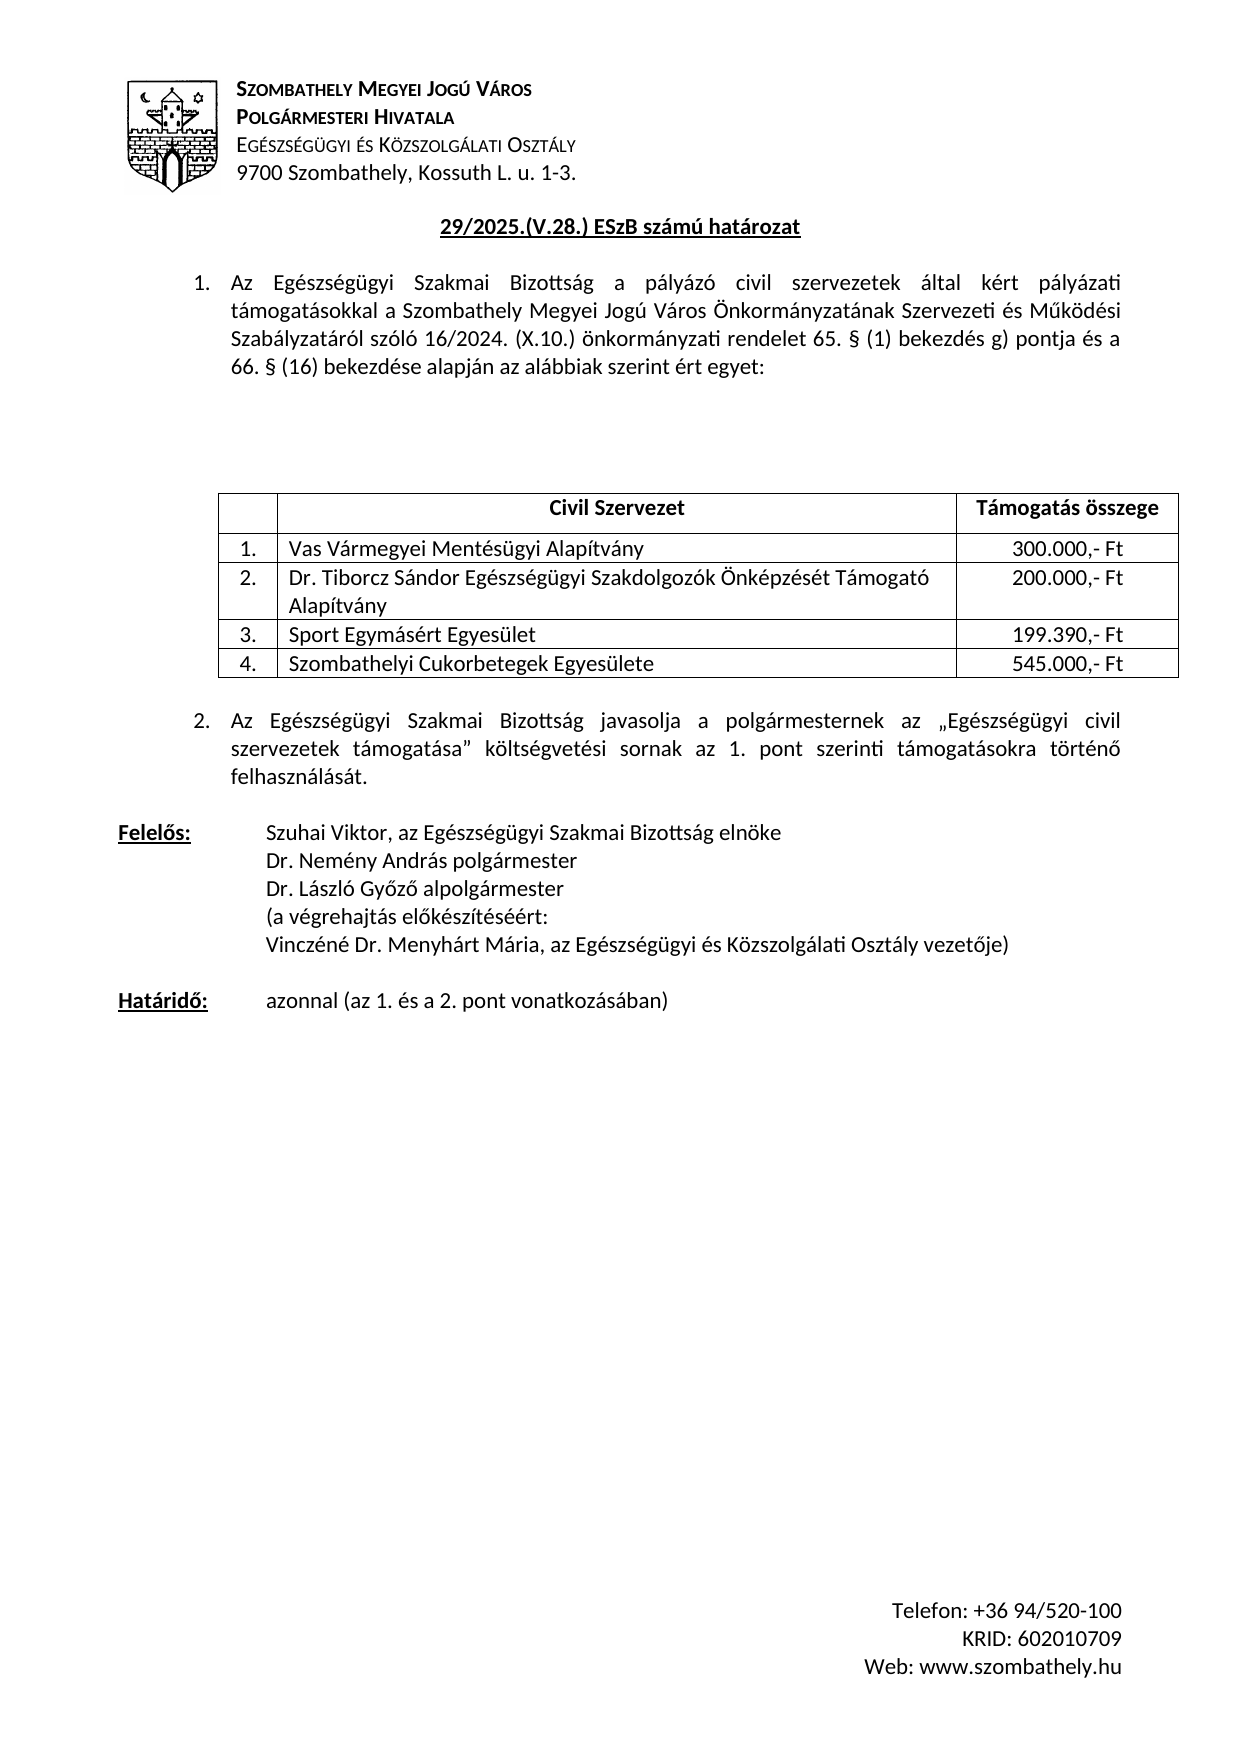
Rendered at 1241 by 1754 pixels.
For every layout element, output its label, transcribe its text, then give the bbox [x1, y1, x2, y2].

table_cell 545.000,- Ft [957, 649, 1178, 677]
text Vinczéné Dr. Menyhárt Mária, az Egészségügyi és Közszolgálati Osztály vezetője) [266, 930, 1122, 958]
table_cell 1. [219, 534, 277, 562]
text Dr. László Győző alpolgármester [118, 874, 1122, 902]
table_cell Sport Egymásért Egyesület [278, 620, 956, 648]
table_header Támogatás összege [957, 494, 1178, 533]
table_header Civil Szervezet [278, 494, 956, 533]
text Határidő: azonnal (az 1. és a 2. pont vonatkozásában) [118, 986, 1122, 1014]
table_cell Dr. Tiborcz Sándor Egészségügyi Szakdolgozók Önképzését Támogató Alapítvány [278, 563, 956, 619]
table_header [219, 494, 277, 533]
text (a végrehajtás előkészítéséért: [118, 902, 1122, 930]
table_cell Szombathelyi Cukorbetegek Egyesülete [278, 649, 956, 677]
table_cell 200.000,- Ft [957, 563, 1178, 619]
table_cell 199.390,- Ft [957, 620, 1178, 648]
text Felelős: Szuhai Viktor, az Egészségügyi Szakmai Bizottság elnöke [118, 818, 1122, 846]
table_cell 2. [219, 563, 277, 619]
list Az Egészségügyi Szakmai Bizottság javasolja a polgármesternek az „Egészségügyi civil szervezetek támogatása” költségvetési sornak az 1. pont szerinti támogatásokra történő felhasználását. [193, 706, 1122, 790]
table_cell 3. [219, 620, 277, 648]
list Az Egészségügyi Szakmai Bizottság a pályázó civil szervezetek által kért pályázati támogatásokkal a Szombathely Megyei Jogú Város Önkormányzatának Szervezeti és Működési Szabályzatáról szóló 16/2024. (X.10.) önkormányzati rendelet 65. § (1) bekezdés g) pontja és a 66. § (16) bekezdése alapján az alábbiak szerint ért egyet: [193, 268, 1122, 380]
text 29/2025.(V.28.) ESzB számú határozat [118, 212, 1122, 240]
table_cell 4. [219, 649, 277, 677]
table_cell Vas Vármegyei Mentésügyi Alapítvány [278, 534, 956, 562]
text Dr. Nemény András polgármester [118, 846, 1122, 874]
picture [124, 77, 222, 195]
table_cell 300.000,- Ft [957, 534, 1178, 562]
